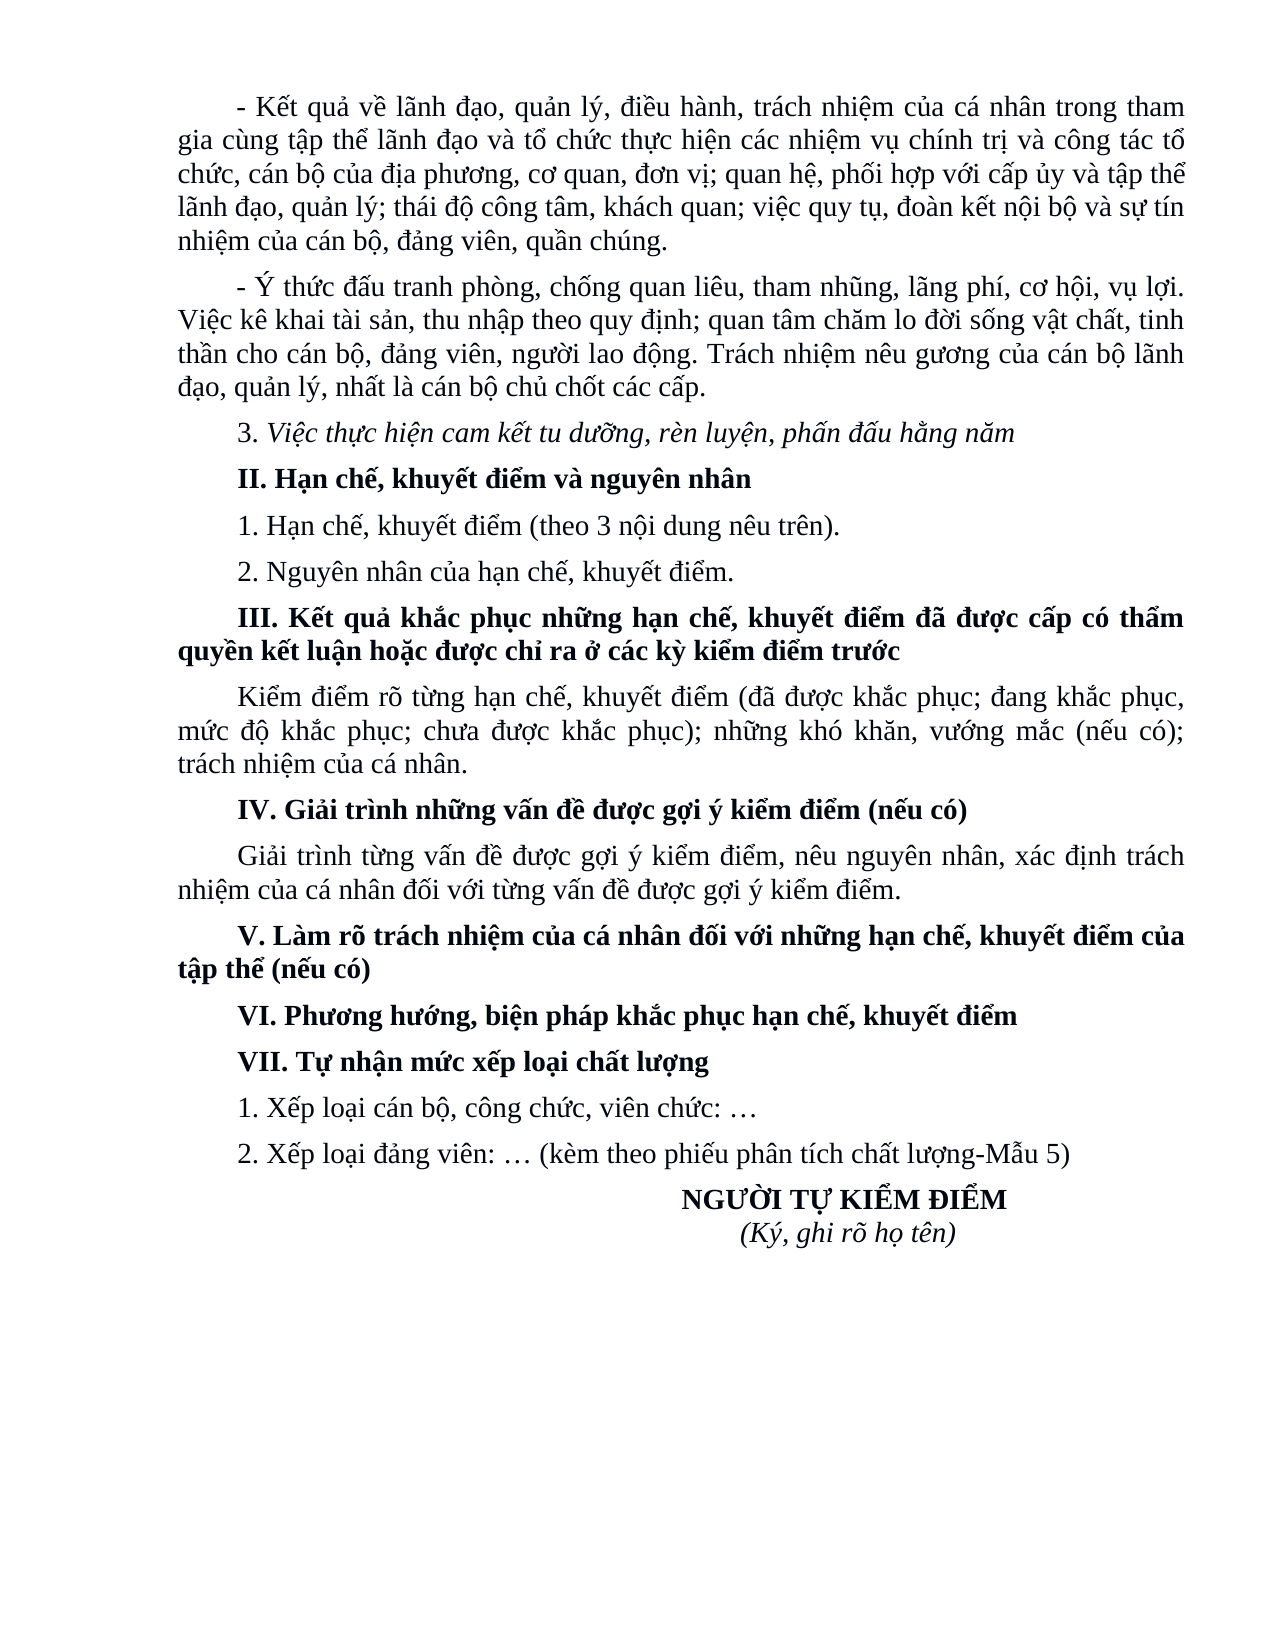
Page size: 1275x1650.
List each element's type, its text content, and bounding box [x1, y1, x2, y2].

text NGƯỜI TỰ KIỂM ĐIỂM [402, 1182, 1186, 1215]
text 2. Nguyên nhân của hạn chế, khuyết điểm. [177, 554, 1186, 587]
text VI. Phương hướng, biện pháp khắc phục hạn chế, khuyết điểm [177, 998, 1186, 1031]
text Kiểm điểm rõ từng hạn chế, khuyết điểm (đã được khắc phục; đang khắc phục, mức độ khắc phục; chưa được khắc phục); những khó khăn, vướng mắc (nếu có); trách nhiệm của cá nhân. [177, 679, 1186, 780]
text VII. Tự nhận mức xếp loại chất lượng [177, 1044, 1186, 1077]
text Giải trình từng vấn đề được gợi ý kiểm điểm, nêu nguyên nhân, xác định trách nhiệm của cá nhân đối với từng vấn đề được gợi ý kiểm điểm. [177, 838, 1186, 906]
text - Kết quả về lãnh đạo, quản lý, điều hành, trách nhiệm của cá nhân trong tham gia cùng tập thể lãnh đạo và tổ chức thực hiện các nhiệm vụ chính trị và công tác tổ chức, cán bộ của địa phương, cơ quan, đơn vị; quan hệ, phối hợp với cấp ủy và tập thể lãnh đạo, quản lý; thái độ công tâm, khách quan; việc quy tụ, đoàn kết nội bộ và sự tín nhiệm của cán bộ, đảng viên, quần chúng. [177, 89, 1186, 256]
text IV. Giải trình những vấn đề được gợi ý kiểm điểm (nếu có) [177, 792, 1186, 826]
text 3. Việc thực hiện cam kết tu dưỡng, rèn luyện, phấn đấu hằng năm [177, 416, 1186, 449]
text 1. Xếp loại cán bộ, công chức, viên chức: … [177, 1090, 1186, 1123]
text V. Làm rõ trách nhiệm của cá nhân đối với những hạn chế, khuyết điểm của tập thể (nếu có) [177, 918, 1186, 985]
text 1. Hạn chế, khuyết điểm (theo 3 nội dung nêu trên). [177, 508, 1186, 541]
text II. Hạn chế, khuyết điểm và nguyên nhân [177, 462, 1186, 495]
text 2. Xếp loại đảng viên: … (kèm theo phiếu phân tích chất lượng-Mẫu 5) [177, 1136, 1186, 1169]
text III. Kết quả khắc phục những hạn chế, khuyết điểm đã được cấp có thẩm quyền kết luận hoặc được chỉ ra ở các kỳ kiểm điểm trước [177, 600, 1186, 667]
text (Ký, ghi rõ họ tên) [177, 1215, 1186, 1249]
text - Ý thức đấu tranh phòng, chống quan liêu, tham nhũng, lãng phí, cơ hội, vụ lợi. Việc kê khai tài sản, thu nhập theo quy định; quan tâm chăm lo đời sống vật chất, tinh thần cho cán bộ, đảng viên, người lao động. Trách nhiệm nêu gương của cán bộ lãnh đạo, quản lý, nhất là cán bộ chủ chốt các cấp. [177, 269, 1186, 403]
